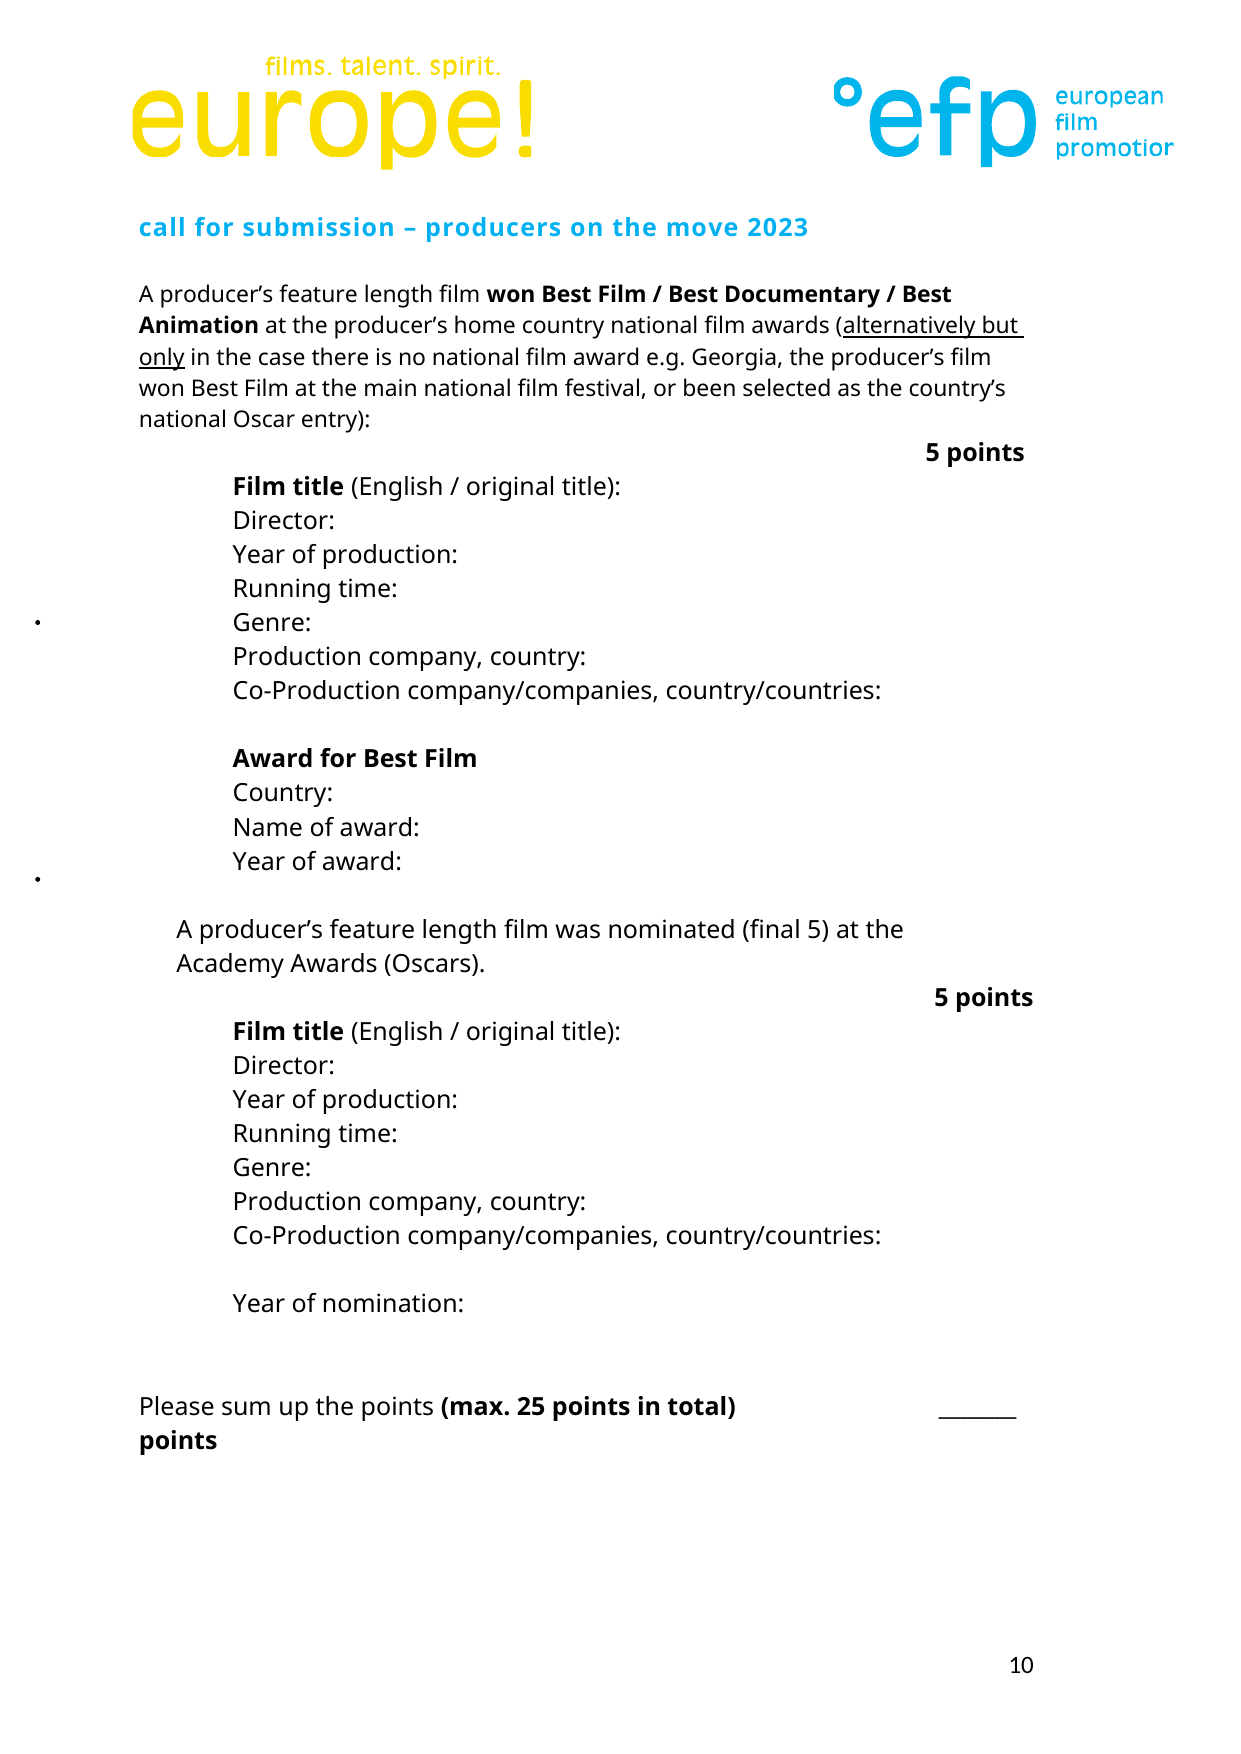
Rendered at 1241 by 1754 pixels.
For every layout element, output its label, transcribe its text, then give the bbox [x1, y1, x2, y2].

text 5 points [139, 434, 1025, 468]
text A producer’s feature length film won Best Film / Best Documentary / Best Animation at the producer’s home country national film awards (alternatively but only in the case there is no national film award e.g. Georgia, the producer’s film won Best Film at the main national film festival, or been selected as the country’s national Oscar entry): [139, 278, 1025, 434]
text 5 points [139, 979, 1033, 1013]
text Country: [232, 775, 1033, 809]
text Genre: [232, 1150, 1033, 1184]
text Academy Awards (Oscars). [176, 945, 914, 979]
text Year of production: [232, 537, 1025, 571]
text Genre: [232, 605, 1033, 639]
text Running time: [232, 571, 1033, 605]
text Director: [232, 1048, 1033, 1082]
text Name of award: [232, 809, 1033, 843]
text Production company, country: [159, 639, 914, 673]
text Director: [232, 503, 1025, 537]
text Award for Best Film [232, 741, 1033, 775]
text Film title (English / original title): [232, 1013, 1033, 1048]
text A producer’s feature length film was nominated (final 5) at the [176, 911, 914, 945]
text Production company, country: [159, 1184, 914, 1218]
text Please sum up the points (max. 25 points in total) _______ points [139, 1388, 1033, 1456]
text Co-Production company/companies, country/countries: [159, 1218, 914, 1252]
text Co-Production company/companies, country/countries: [159, 673, 914, 707]
text Running time: [232, 1116, 1033, 1150]
text Year of production: [232, 1082, 1033, 1116]
text Film title (English / original title): [232, 468, 1025, 503]
text Year of nomination: [232, 1286, 1033, 1320]
text Year of award: [232, 843, 1033, 877]
